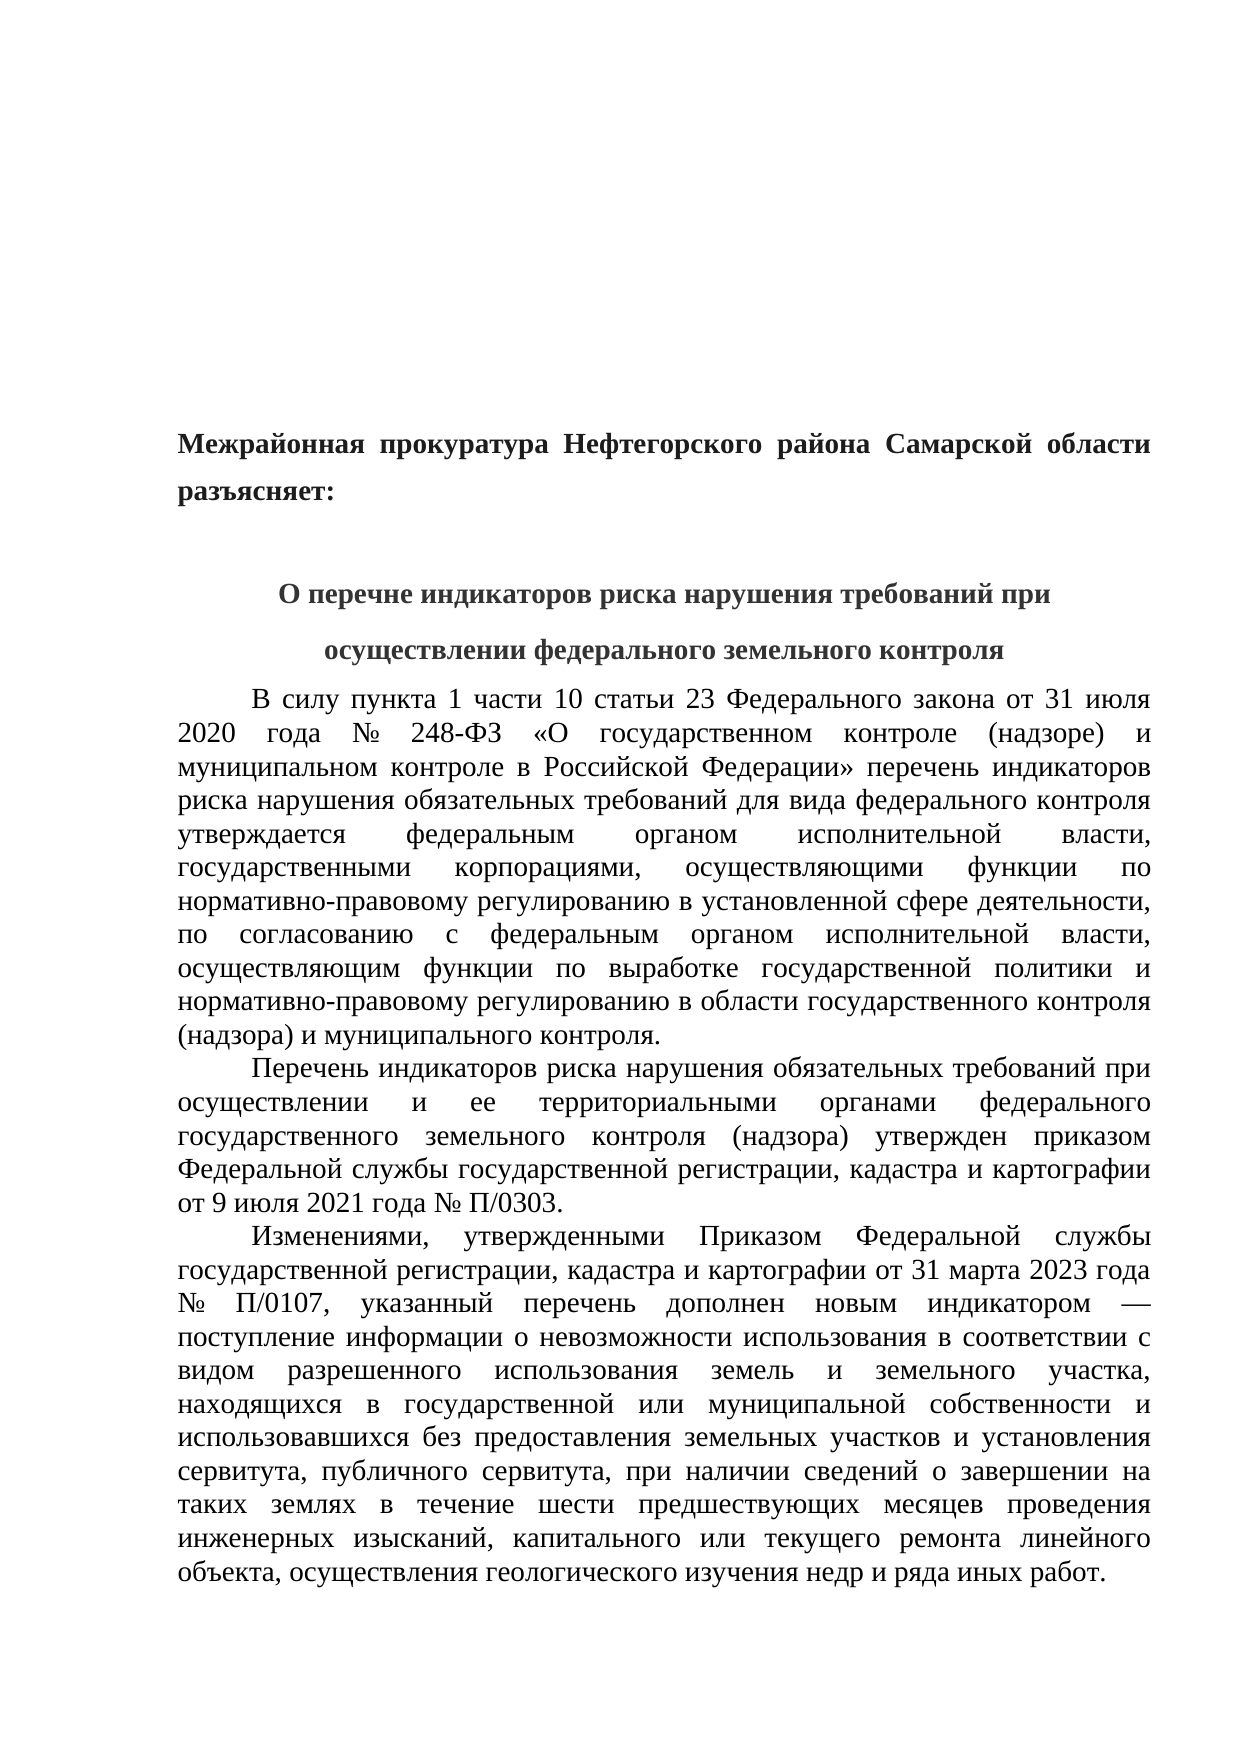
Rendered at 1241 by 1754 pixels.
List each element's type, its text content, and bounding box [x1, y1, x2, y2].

text Перечень индикаторов риска нарушения обязательных требований при осуществлении и ее территориальными органами федерального государственного земельного контроля (надзора) утвержден приказом Федеральной службы государственной регистрации, кадастра и картографии от 9 июля 2021 года № П/0303. [177, 1051, 1152, 1218]
text В силу пункта 1 части 10 статьи 23 Федерального закона от 31 июля 2020 года № 248-ФЗ «О государственном контроле (надзоре) и муниципальном контроле в Российской Федерации» перечень индикаторов риска нарушения обязательных требований для вида федерального контроля утверждается федеральным органом исполнительной власти, государственными корпорациями, осуществляющими функции по нормативно-правовому регулированию в установленной сфере деятельности, по согласованию с федеральным органом исполнительной власти, осуществляющим функции по выработке государственной политики и нормативно-правовому регулированию в области государственного контроля (надзора) и муниципального контроля. [177, 682, 1152, 1051]
text О перечне индикаторов риска нарушения требований при осуществлении федерального земельного контроля [177, 553, 1152, 666]
text Межрайонная прокуратура Нефтегорского района Самарской области разъясняет: [177, 413, 1152, 507]
text Изменениями, утвержденными Приказом Федеральной службы государственной регистрации, кадастра и картографии от 31 марта 2023 года № П/0107, указанный перечень дополнен новым индикатором — поступление информации о невозможности использования в соответствии с видом разрешенного использования земель и земельного участка, находящихся в государственной или муниципальной собственности и использовавшихся без предоставления земельных участков и установления сервитута, публичного сервитута, при наличии сведений о завершении на таких землях в течение шести предшествующих месяцев проведения инженерных изысканий, капитального или текущего ремонта линейного объекта, осуществления геологического изучения недр и ряда иных работ. [177, 1218, 1152, 1587]
